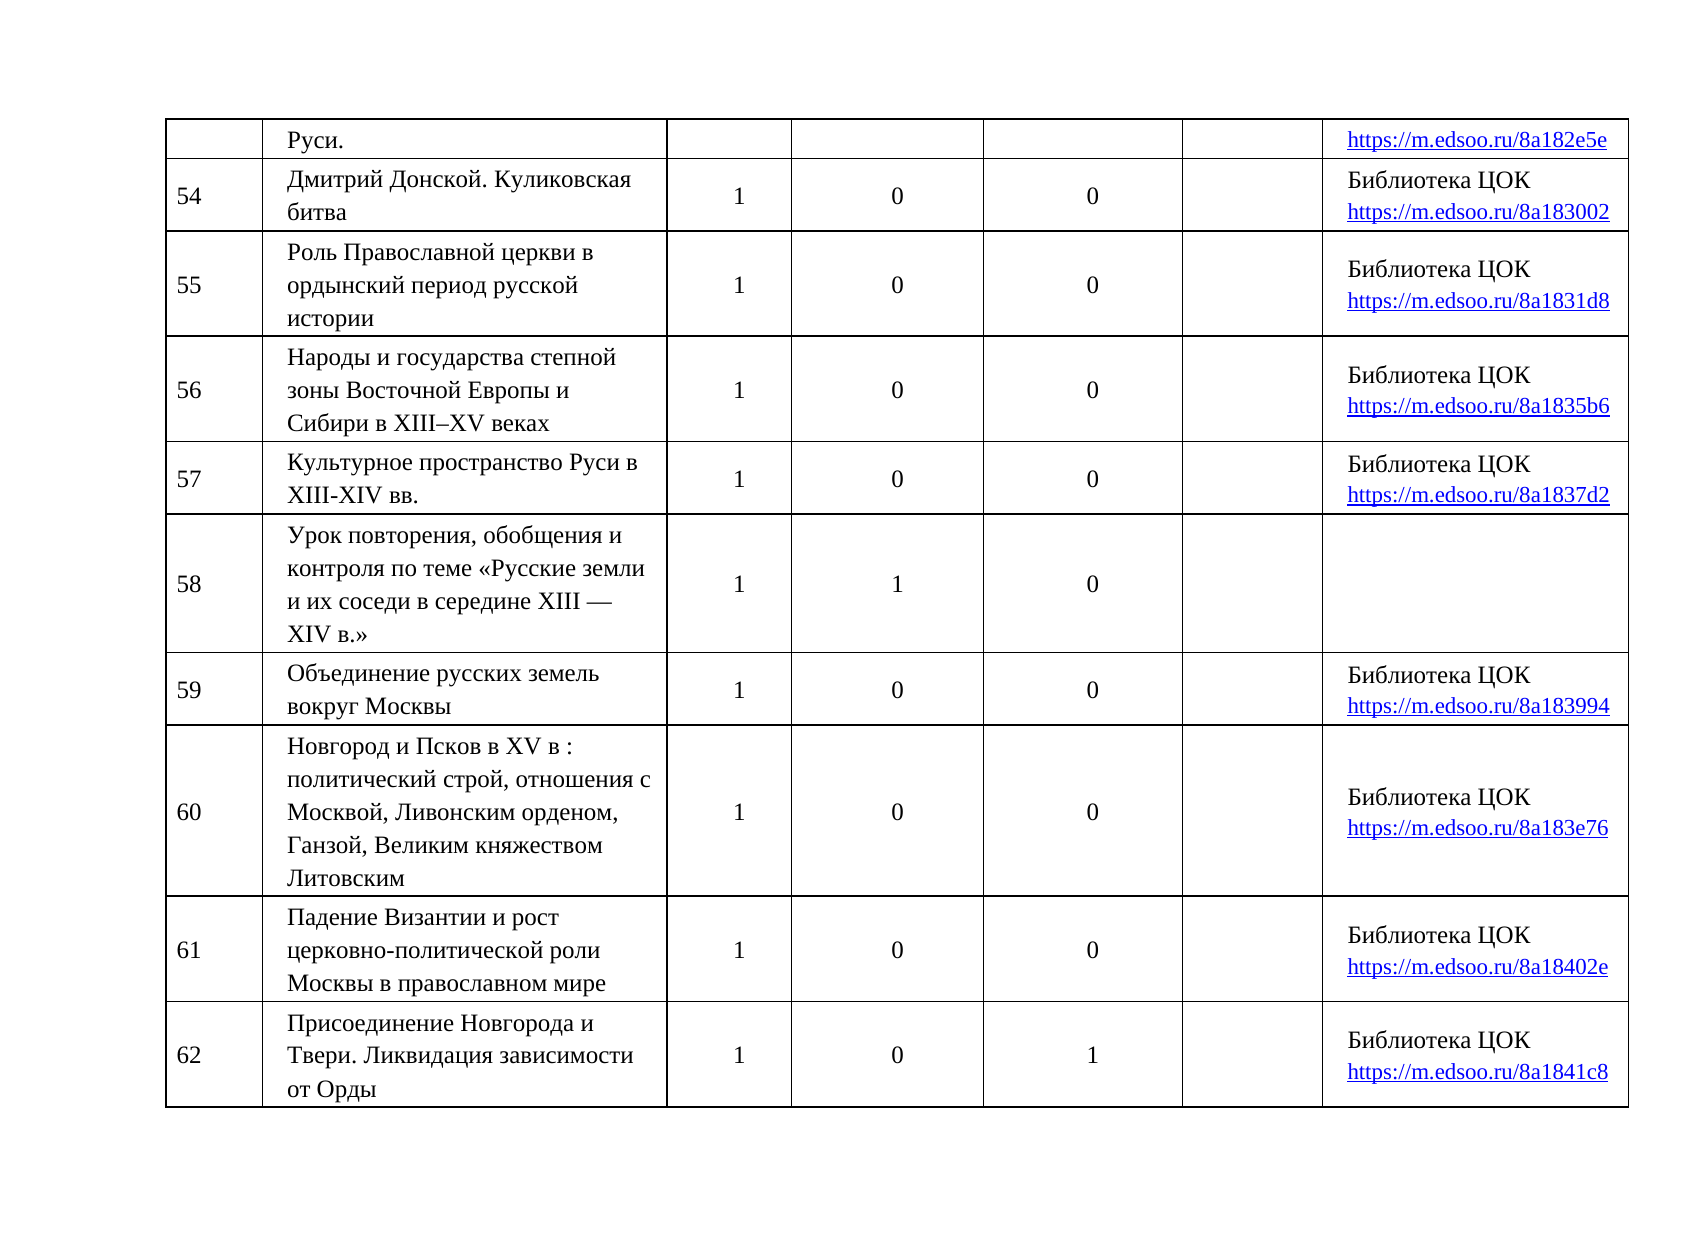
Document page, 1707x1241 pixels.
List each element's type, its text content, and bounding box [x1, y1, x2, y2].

table_cell Библиотека ЦОК https://m.edsoo.ru/8a1835b6 [1323, 337, 1628, 441]
table_cell Объединение русских земель вокруг Москвы [263, 653, 666, 724]
table_cell 0 [984, 159, 1182, 230]
table_cell 0 [984, 653, 1182, 724]
table_cell 60 [167, 726, 262, 895]
table_cell 1 [668, 515, 791, 652]
table_cell 1 [668, 1002, 791, 1106]
table_cell 55 [167, 232, 262, 335]
table_cell Урок повторения, обобщения и контроля по теме «Русские земли и их соседи в середине XIII — XIV в.» [263, 515, 666, 652]
table_cell 58 [167, 515, 262, 652]
table_cell [1183, 897, 1322, 1001]
table_cell Присоединение Новгорода и Твери. Ликвидация зависимости от Орды [263, 1002, 666, 1106]
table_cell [1323, 120, 1628, 157]
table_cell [263, 120, 666, 157]
table_cell 0 [792, 442, 983, 513]
table_cell [1183, 515, 1322, 652]
table_cell 1 [668, 897, 791, 1001]
table_cell Библиотека ЦОК https://m.edsoo.ru/8a18402e [1323, 897, 1628, 1001]
table_cell 1 [668, 159, 791, 230]
table_cell 1 [668, 653, 791, 724]
table_cell 0 [984, 897, 1182, 1001]
table_cell 56 [167, 337, 262, 441]
table_cell 62 [167, 1002, 262, 1106]
table_cell 1 [668, 232, 791, 335]
table_cell 0 [792, 120, 983, 157]
table_cell [1323, 515, 1628, 652]
table_cell [1183, 726, 1322, 895]
table_cell 54 [167, 159, 262, 230]
table_cell [1183, 1002, 1322, 1106]
table_cell [1183, 337, 1322, 441]
table_cell 0 [792, 232, 983, 335]
table_cell Роль Православной церкви в ордынский период русской истории [263, 232, 666, 335]
table_cell 0 [792, 1002, 983, 1106]
table_cell 0 [984, 726, 1182, 895]
table_cell Культурное пространство Руси в XIII-XIV вв. [263, 442, 666, 513]
table_cell 0 [792, 726, 983, 895]
table_cell Дмитрий Донской. Куликовская битва [263, 159, 666, 230]
table_cell 0 [984, 442, 1182, 513]
table_cell 1 [668, 337, 791, 441]
table_cell Библиотека ЦОК https://m.edsoo.ru/8a183002 [1323, 159, 1628, 230]
table_cell [1183, 120, 1322, 157]
table_cell [1183, 653, 1322, 724]
table_cell Новгород и Псков в XV в : политический строй, отношения с Москвой, Ливонским орденом, Ганзой, Великим княжеством Литовским [263, 726, 666, 895]
table_cell 0 [792, 653, 983, 724]
table_cell 0 [792, 897, 983, 1001]
table_cell Падение Византии и рост церковно-политической роли Москвы в православном мире [263, 897, 666, 1001]
table_cell 1 [668, 442, 791, 513]
table_cell 0 [984, 337, 1182, 441]
table_cell 1 [792, 515, 983, 652]
table_cell Библиотека ЦОК https://m.edsoo.ru/8a183994 [1323, 653, 1628, 724]
table_cell 1 [984, 120, 1182, 157]
table_cell 59 [167, 653, 262, 724]
table_cell Библиотека ЦОК https://m.edsoo.ru/8a1837d2 [1323, 442, 1628, 513]
table_cell 1 [668, 726, 791, 895]
table_cell 0 [792, 159, 983, 230]
table_cell Библиотека ЦОК https://m.edsoo.ru/8a1841c8 [1323, 1002, 1628, 1106]
table_cell [1183, 159, 1322, 230]
table_cell 0 [792, 337, 983, 441]
table_cell 0 [984, 232, 1182, 335]
table_cell 1 [984, 1002, 1182, 1106]
table_cell 53 [167, 120, 262, 157]
table_cell Библиотека ЦОК https://m.edsoo.ru/8a1831d8 [1323, 232, 1628, 335]
table_cell 61 [167, 897, 262, 1001]
table_cell Библиотека ЦОК https://m.edsoo.ru/8a183e76 [1323, 726, 1628, 895]
table_cell 57 [167, 442, 262, 513]
table_cell [1183, 442, 1322, 513]
table_cell [1183, 232, 1322, 335]
table_cell 0 [984, 515, 1182, 652]
table_cell Народы и государства степной зоны Восточной Европы и Сибири в XIII–XV веках [263, 337, 666, 441]
table_cell 1 [668, 120, 791, 157]
